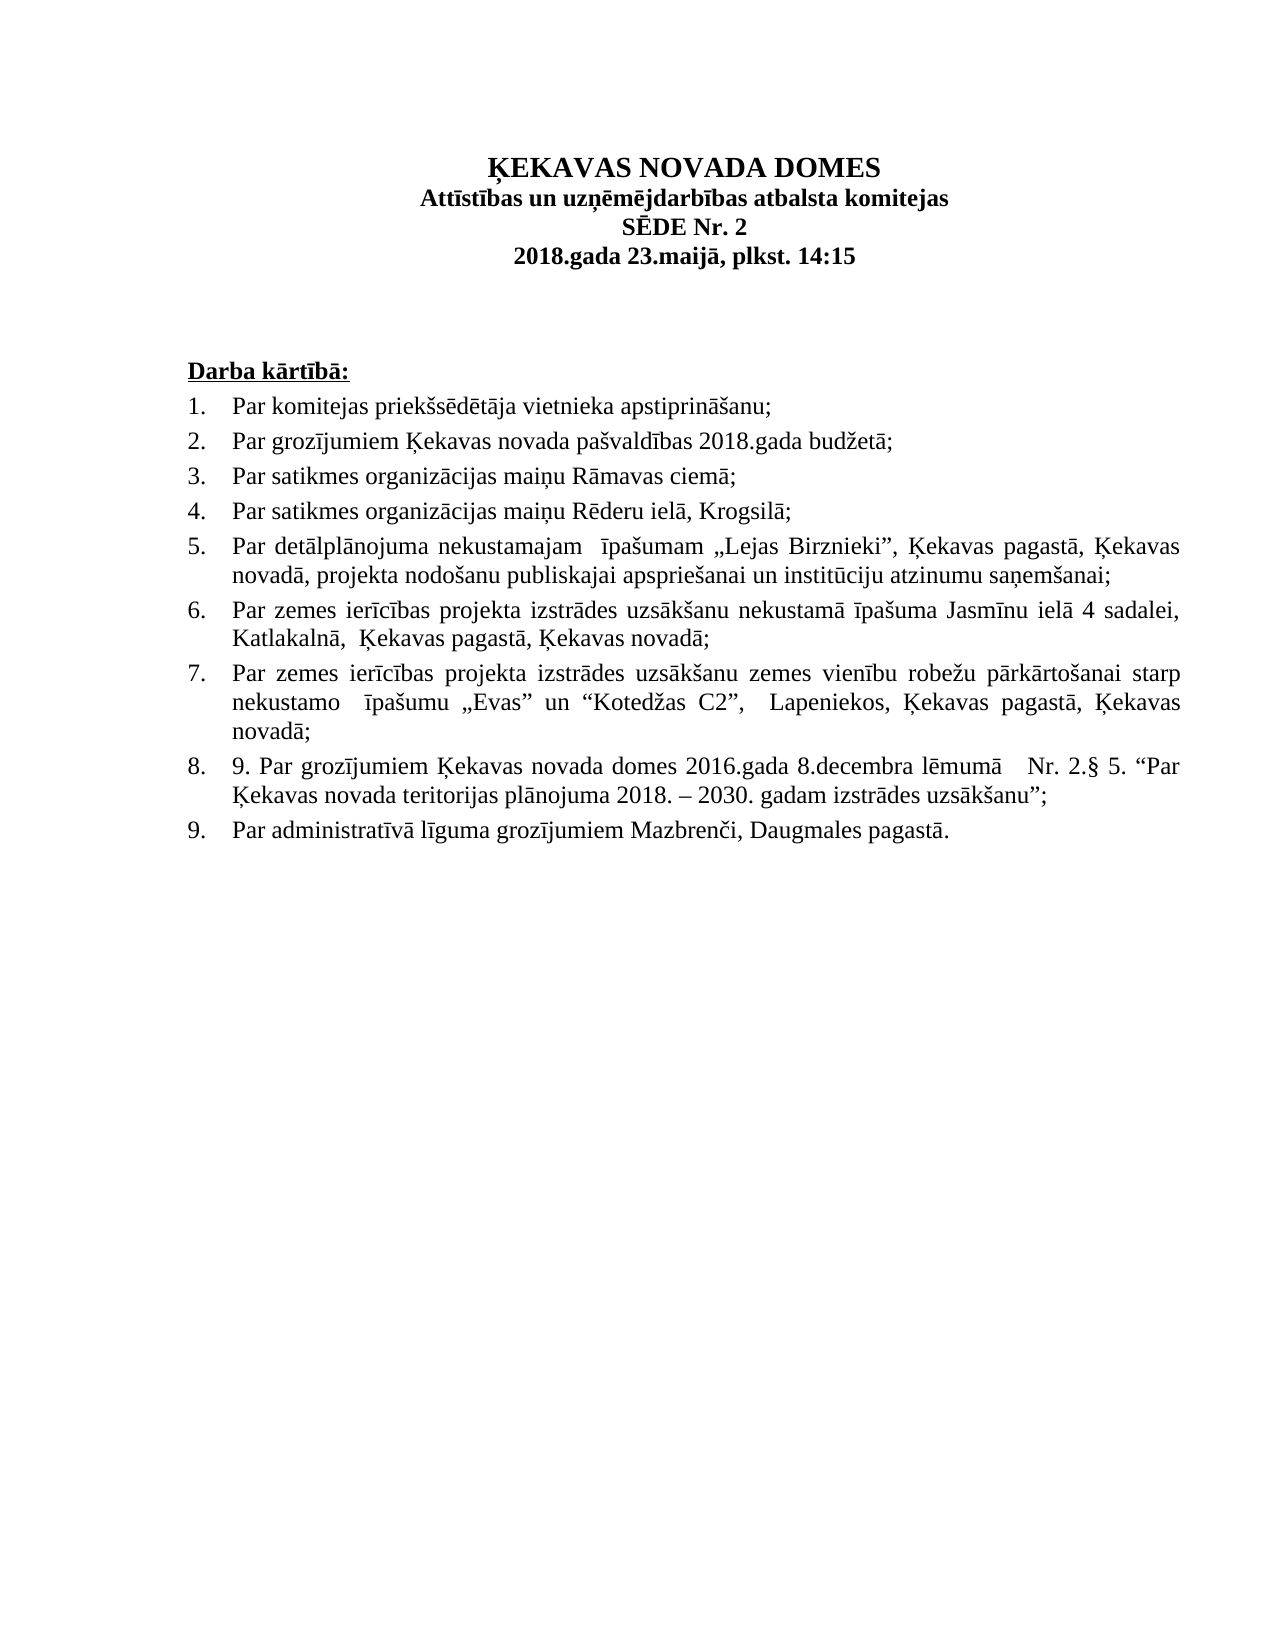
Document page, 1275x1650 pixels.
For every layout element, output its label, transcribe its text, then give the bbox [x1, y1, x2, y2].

list Par zemes ierīcības projekta izstrādes uzsākšanu zemes vienību robežu pārkārtošanai starp nekustamo īpašumu „Evas” un “Kotedžas C2”, Lapeniekos, Ķekavas pagastā, Ķekavas novadā; [187, 658, 1181, 745]
text ĶEKAVAS NOVADA DOMES [187, 150, 1181, 183]
list Par zemes ierīcības projekta izstrādes uzsākšanu nekustamā īpašuma Jasmīnu ielā 4 sadalei, Katlakalnā, Ķekavas pagastā, Ķekavas novadā; [187, 595, 1181, 652]
list 9. Par grozījumiem Ķekavas novada domes 2016.gada 8.decembra lēmumā Nr. 2.§ 5. “Par Ķekavas novada teritorijas plānojuma 2018. – 2030. gadam izstrādes uzsākšanu”; [187, 751, 1181, 808]
text Darba kārtībā: [187, 356, 1181, 385]
list Par satikmes organizācijas maiņu Rāmavas ciemā; [187, 461, 1181, 490]
text 2018.gada 23.maijā, plkst. 14:15 [187, 241, 1181, 270]
list Par administratīvā līguma grozījumiem Mazbrenči, Daugmales pagastā. [187, 815, 1181, 843]
text Attīstības un uzņēmējdarbības atbalsta komitejas [187, 183, 1181, 212]
list Par grozījumiem Ķekavas novada pašvaldības 2018.gada budžetā; [187, 426, 1181, 455]
text SĒDE Nr. 2 [187, 212, 1181, 241]
list Par detālplānojuma nekustamajam īpašumam „Lejas Birznieki”, Ķekavas pagastā, Ķekavas novadā, projekta nodošanu publiskajai apspriešanai un institūciju atzinumu saņemšanai; [187, 531, 1181, 588]
list Par komitejas priekšsēdētāja vietnieka apstiprināšanu; [187, 391, 1181, 420]
list Par satikmes organizācijas maiņu Rēderu ielā, Krogsilā; [187, 496, 1181, 525]
